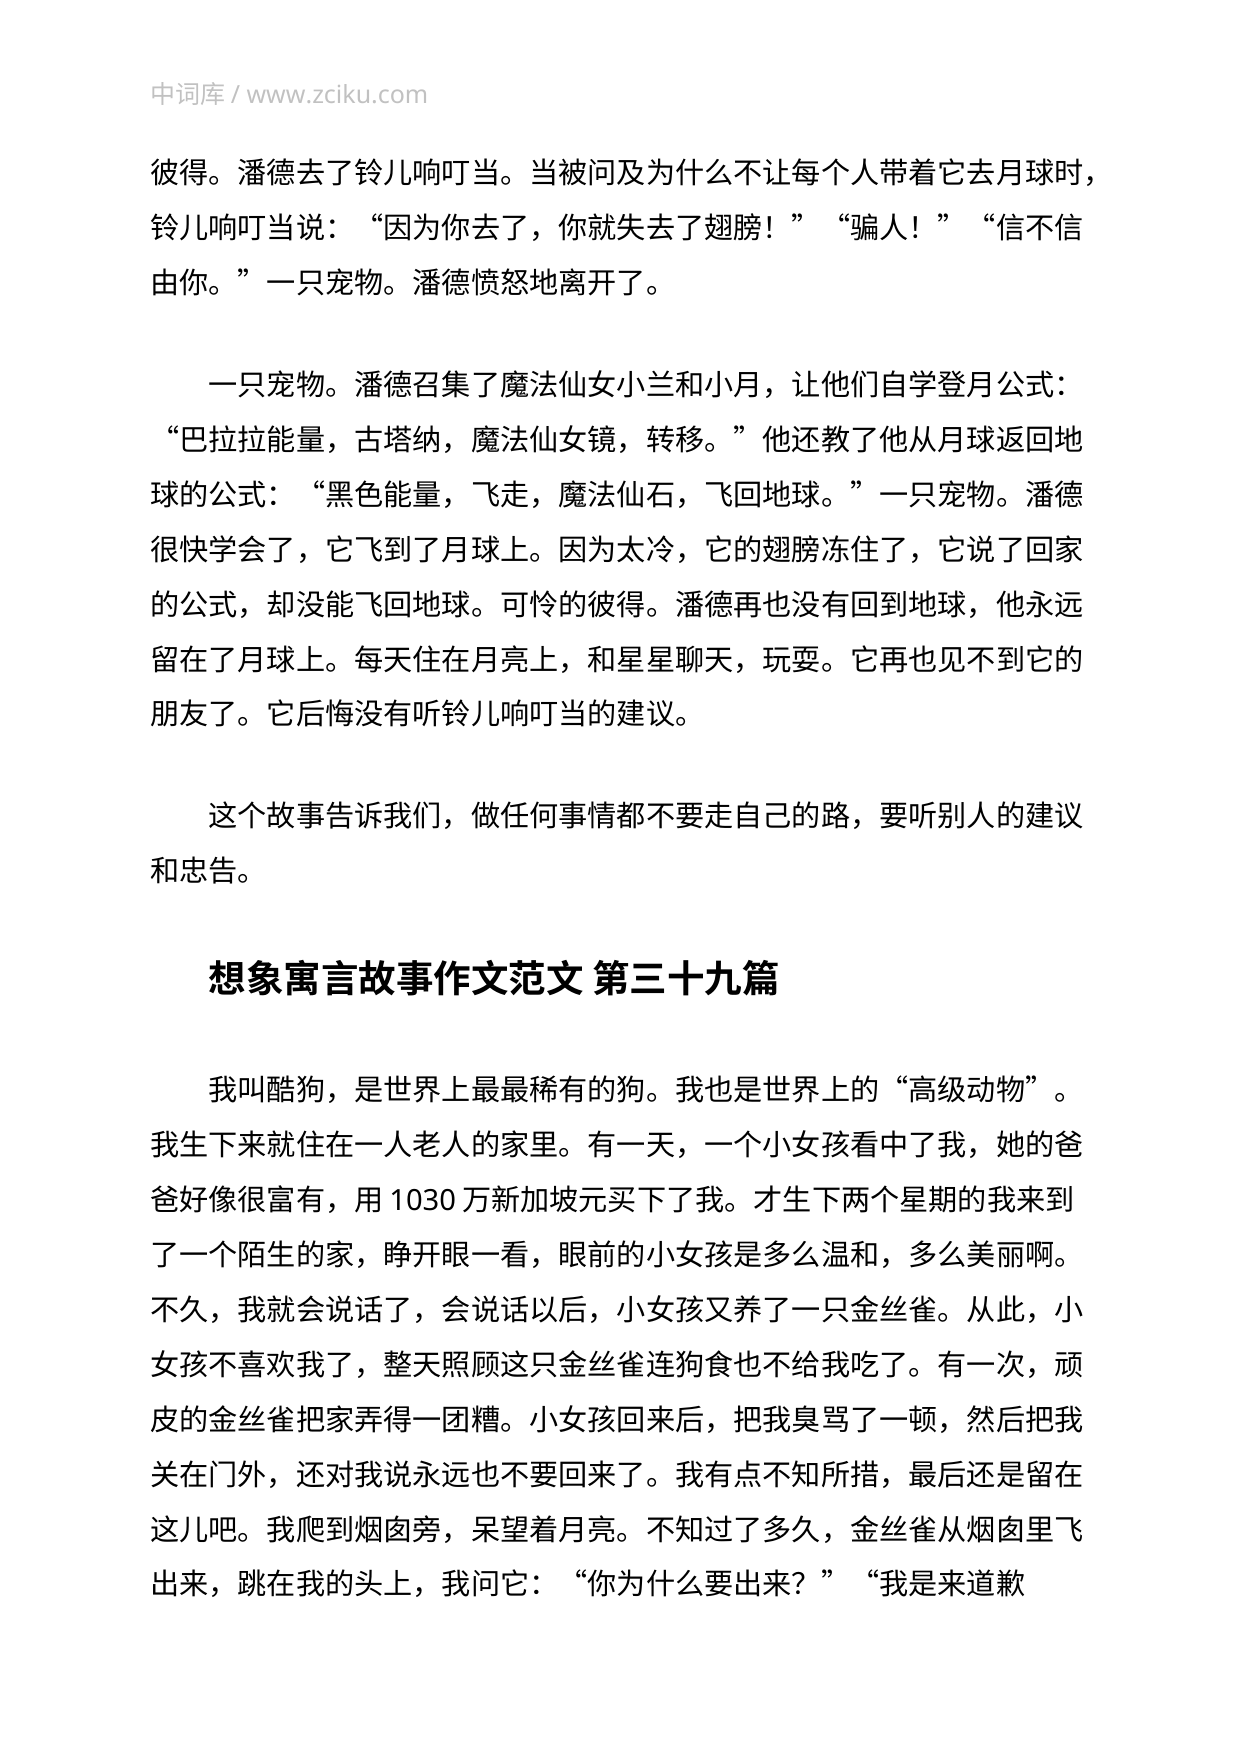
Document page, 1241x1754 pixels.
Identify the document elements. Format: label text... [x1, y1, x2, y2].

text 这个故事告诉我们，做任何事情都不要走自己的路，要听别人的建议和忠告。 [150, 793, 1090, 890]
text 一只宠物。潘德召集了魔法仙女小兰和小月，让他们自学登月公式：“巴拉拉能量，古塔纳，魔法仙女镜，转移。”他还教了他从月球返回地球的公式：“黑色能量，飞走，魔法仙石，飞回地球。”一只宠物。潘德很快学会了，它飞到了月球上。因为太冷，它的翅膀冻住了，它说了回家的公式，却没能飞回地球。可怜的彼得。潘德再也没有回到地球，他永远留在了月球上。每天住在月亮上，和星星聊天，玩耍。它再也见不到它的朋友了。它后悔没有听铃儿响叮当的建议。 [150, 362, 1090, 733]
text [150, 1067, 1090, 1603]
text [150, 150, 1090, 302]
text 想象寓言故事作文范文 第三十九篇 [150, 949, 1090, 1004]
